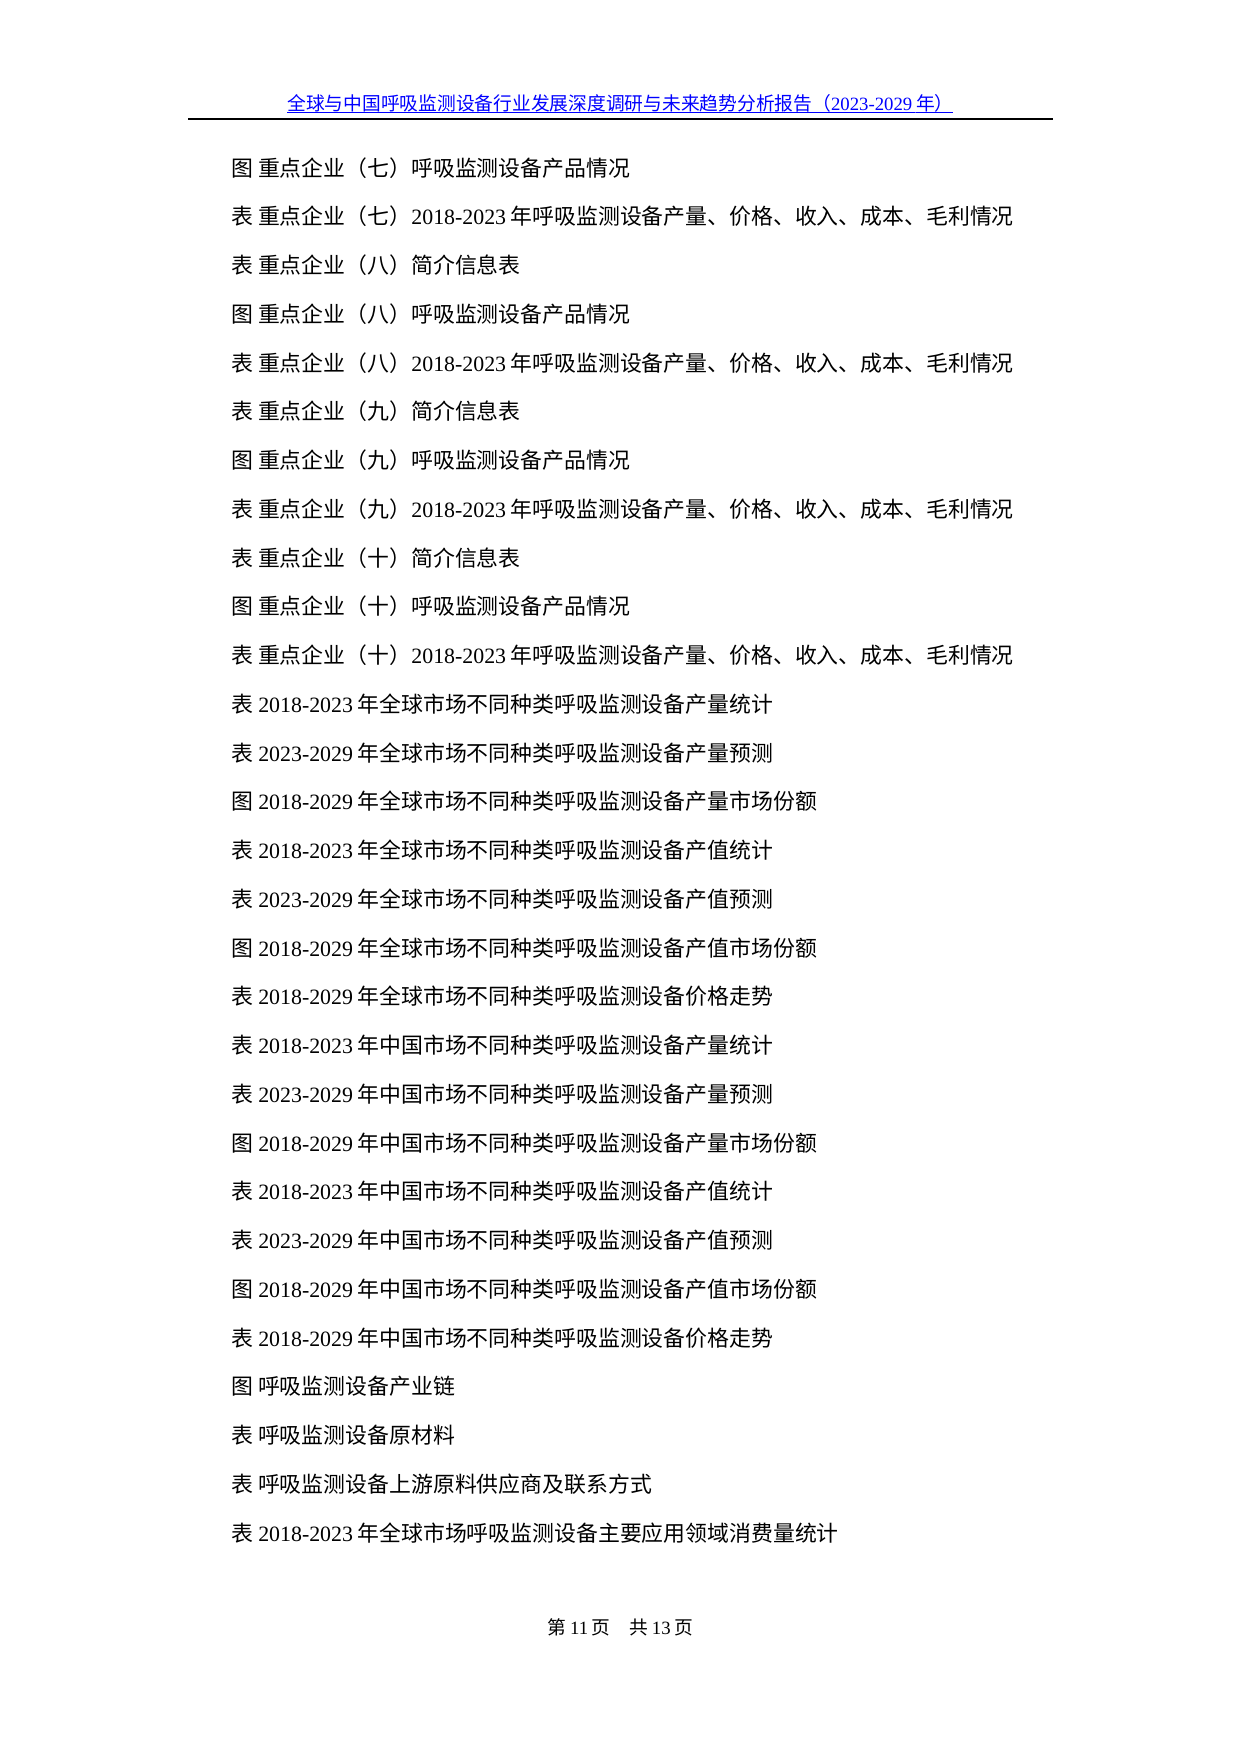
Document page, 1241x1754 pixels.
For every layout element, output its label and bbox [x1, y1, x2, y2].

text [187, 150, 1053, 1548]
